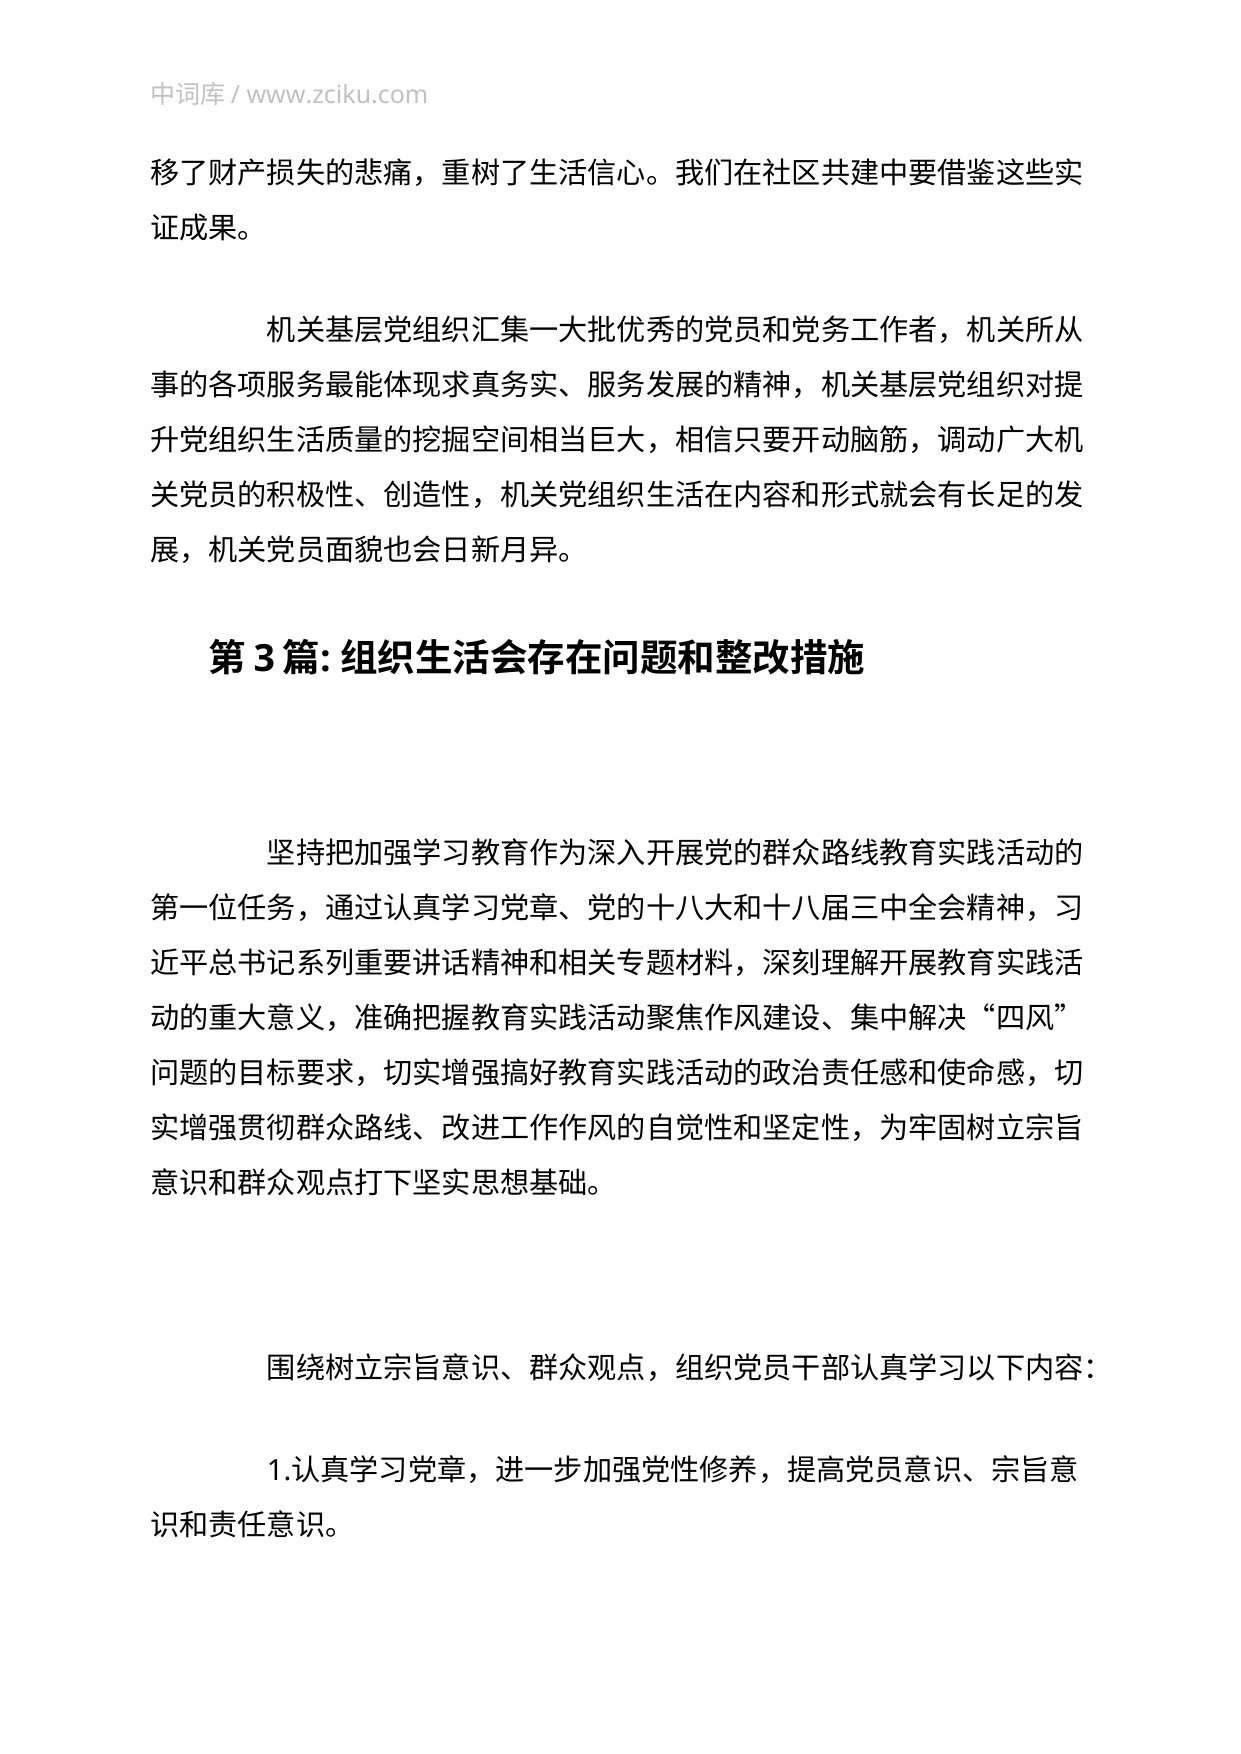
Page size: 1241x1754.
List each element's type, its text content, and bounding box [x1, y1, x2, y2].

text 坚持把加强学习教育作为深入开展党的群众路线教育实践活动的第一位任务，通过认真学习党章、党的十八大和十八届三中全会精神，习近平总书记系列重要讲话精神和相关专题材料，深刻理解开展教育实践活动的重大意义，准确把握教育实践活动聚焦作风建设、集中解决“四风”问题的目标要求，切实增强搞好教育实践活动的政治责任感和使命感，切实增强贯彻群众路线、改进工作作风的自觉性和坚定性，为牢固树立宗旨意识和群众观点打下坚实思想基础。 [150, 830, 1090, 1201]
text 第3篇: 组织生活会存在问题和整改措施 [150, 628, 1090, 682]
text 机关基层党组织汇集一大批优秀的党员和党务工作者，机关所从事的各项服务最能体现求真务实、服务发展的精神，机关基层党组织对提升党组织生活质量的挖掘空间相当巨大，相信只要开动脑筋，调动广大机关党员的积极性、创造性，机关党组织生活在内容和形式就会有长足的发展，机关党员面貌也会日新月异。 [150, 307, 1090, 568]
text 围绕树立宗旨意识、群众观点，组织党员干部认真学习以下内容： [150, 1345, 1090, 1387]
text 1.认真学习党章，进一步加强党性修养，提高党员意识、宗旨意识和责任意识。 [150, 1447, 1090, 1544]
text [150, 150, 1090, 247]
